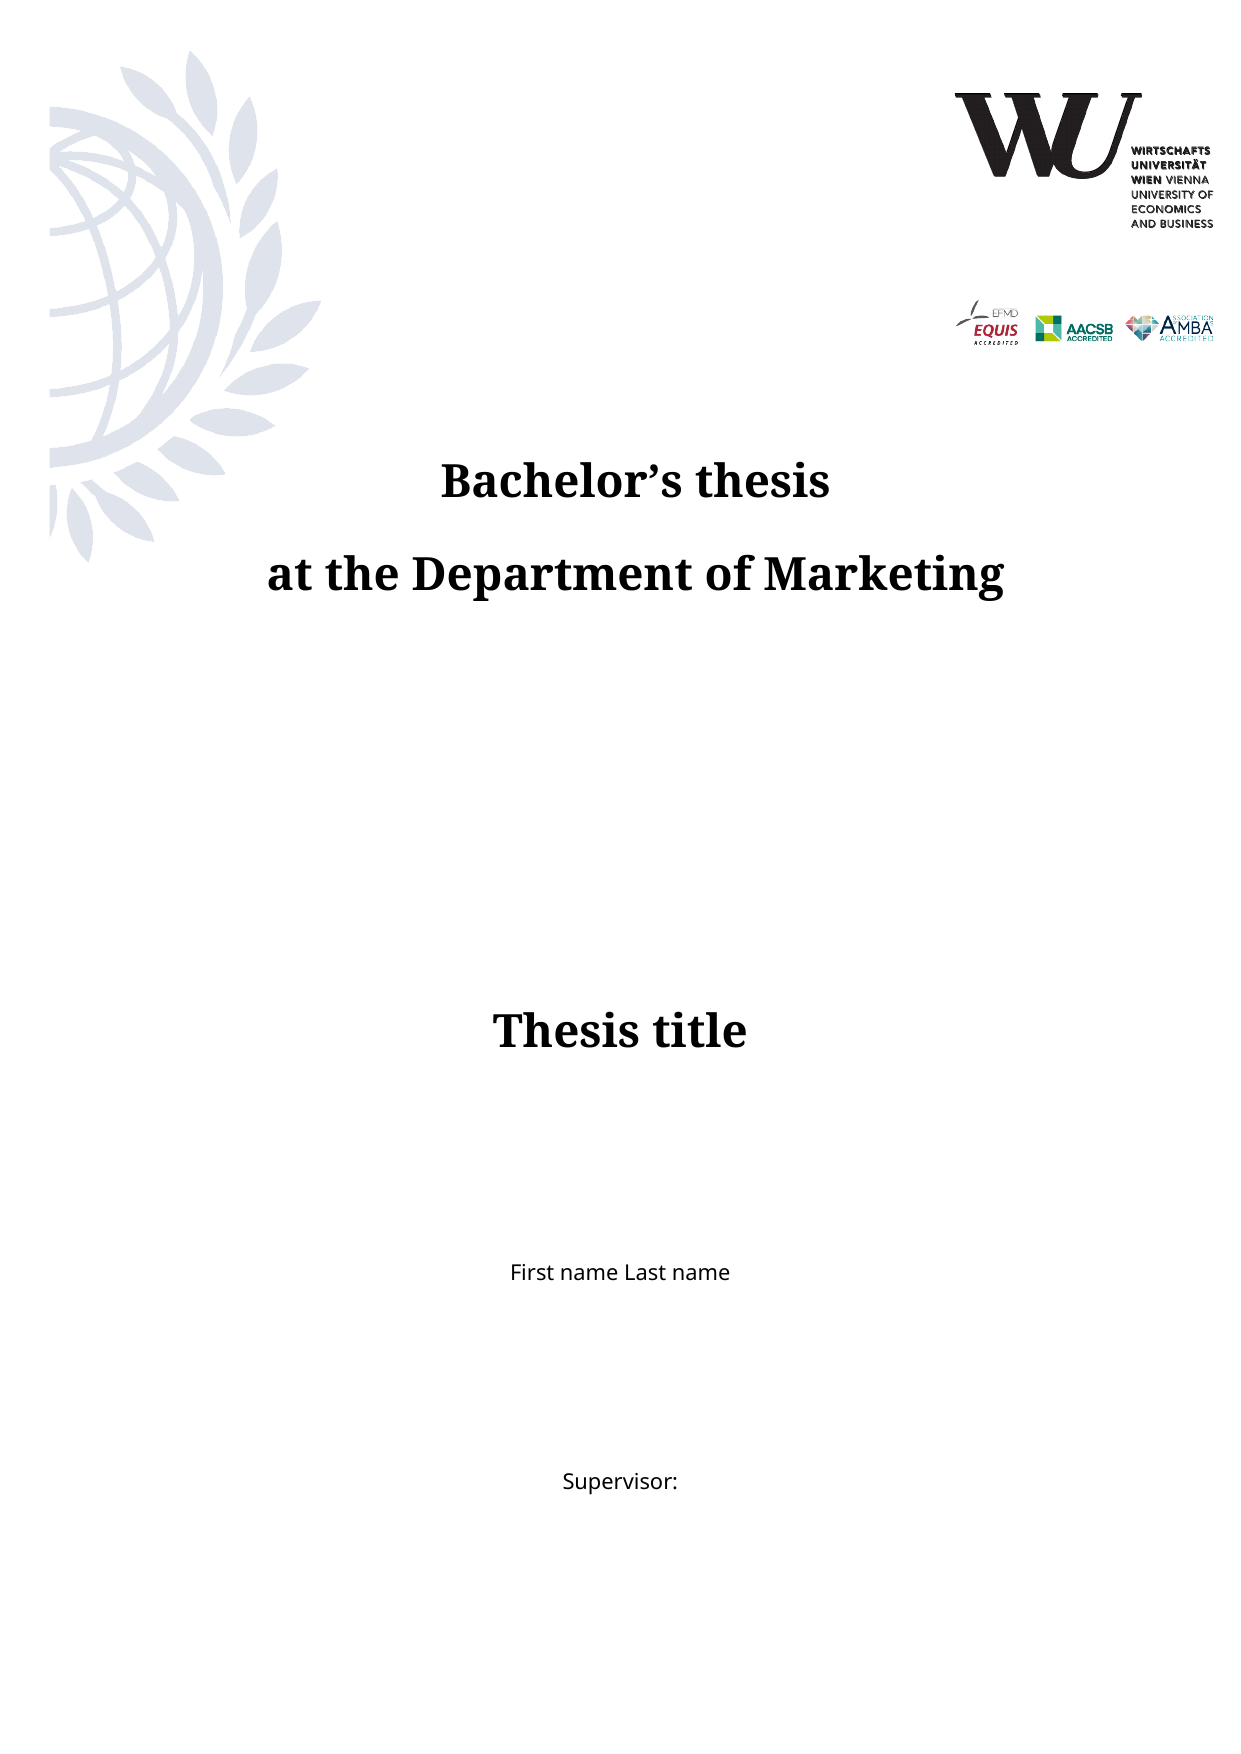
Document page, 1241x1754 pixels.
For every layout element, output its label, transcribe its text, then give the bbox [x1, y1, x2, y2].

picture [954, 93, 1214, 346]
title Thesis title [148, 999, 1093, 1061]
text Supervisor: [148, 1466, 1093, 1495]
picture [49, 43, 339, 571]
text First name Last name [148, 1257, 1093, 1286]
